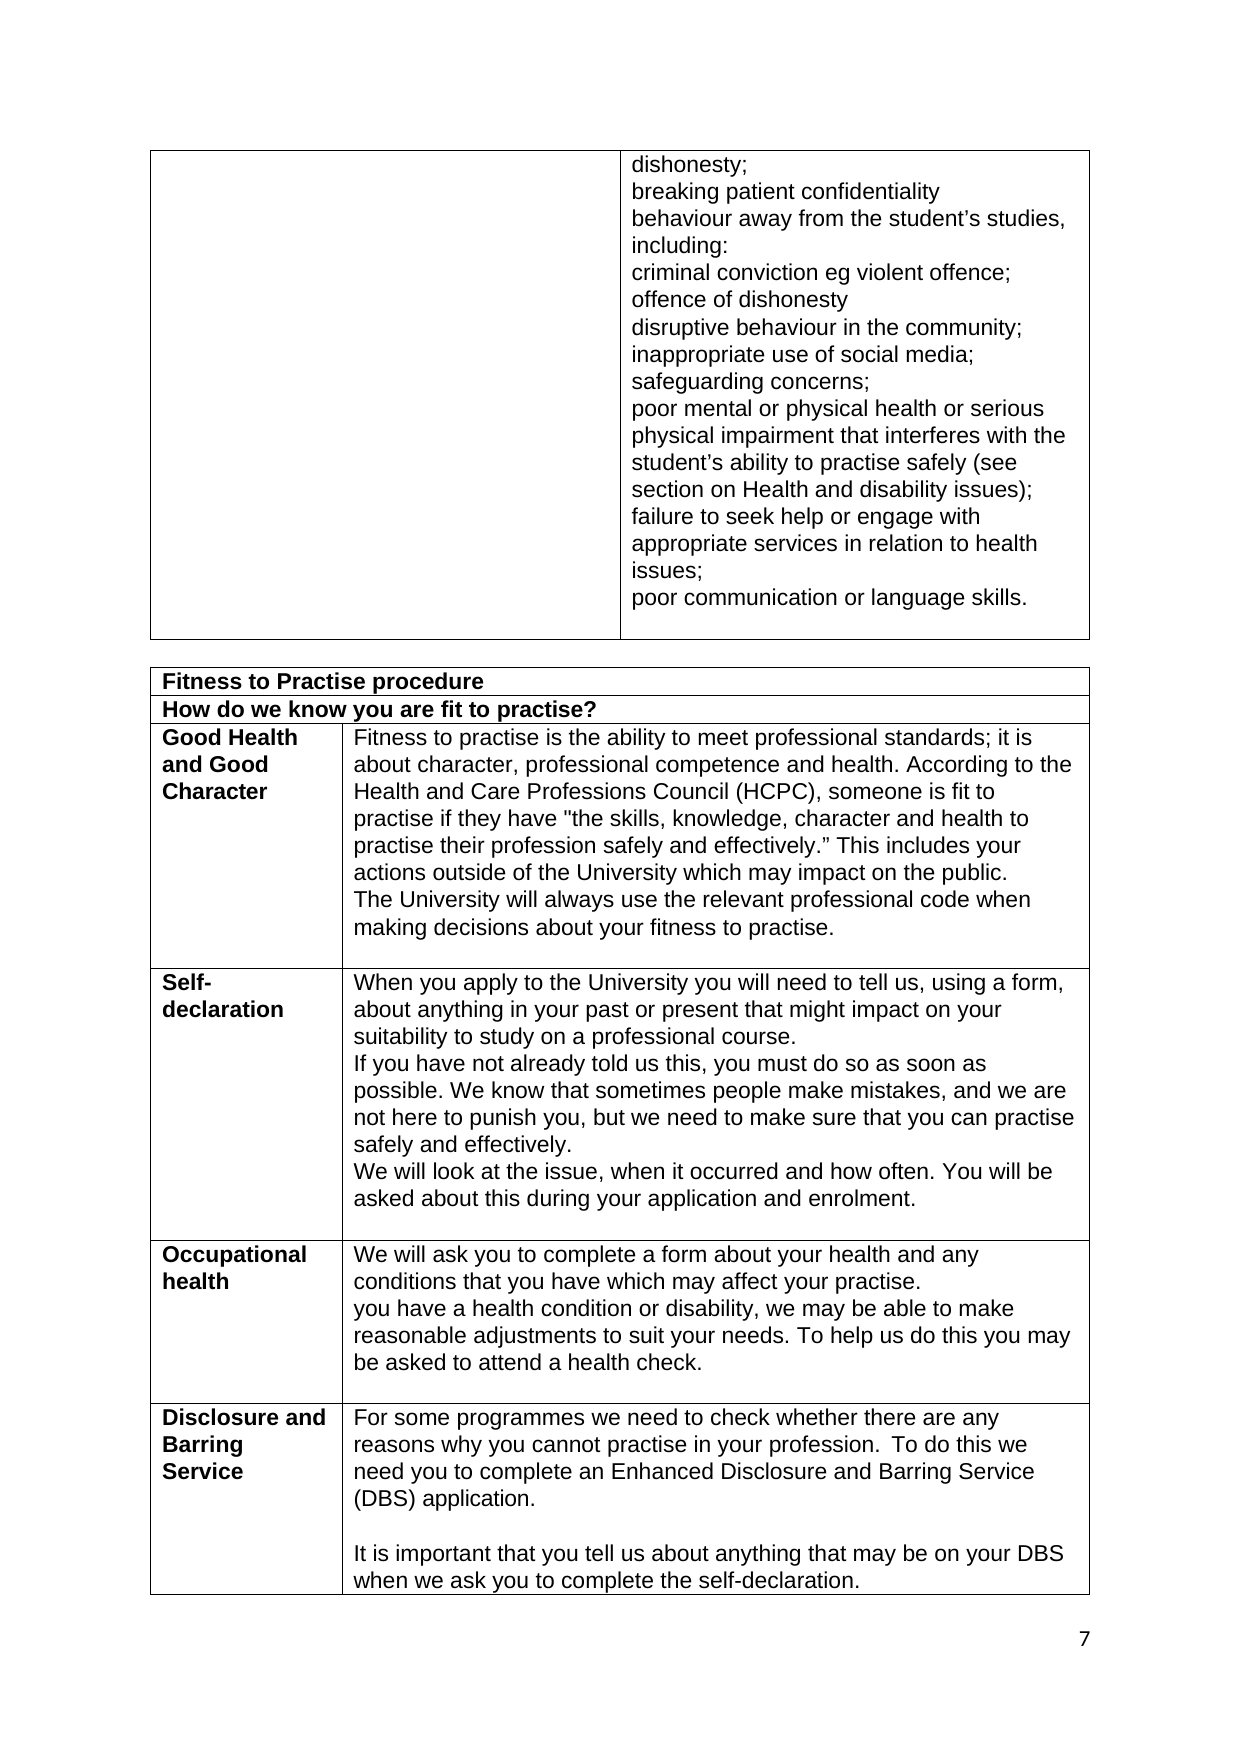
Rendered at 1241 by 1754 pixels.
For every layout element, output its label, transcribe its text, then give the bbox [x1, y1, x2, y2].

table_cell Self-declaration [151, 969, 342, 1239]
table_cell We will ask you to complete a form about your health and any conditions that you have which may affect your practise. you have a health condition or disability, we may be able to make reasonable adjustments to suit your needs. To help us do this you may be asked to attend a health check. [343, 1241, 1089, 1403]
table_header Fitness to Practise procedure [151, 668, 1089, 695]
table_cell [343, 1404, 1089, 1594]
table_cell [151, 1404, 342, 1594]
table_cell How do we know you are fit to practise? [151, 696, 1089, 723]
table_cell Fitness to practise is the ability to meet professional standards; it is about character, professional competence and health. According to the Health and Care Professions Council (HCPC), someone is fit to practise if they have "the skills, knowledge, character and health to practise their profession safely and effectively.” This includes your actions outside of the University which may impact on the public. The University will always use the relevant professional code when making decisions about your fitness to practise. [343, 724, 1089, 968]
table_cell When you apply to the University you will need to tell us, using a form, about anything in your past or present that might impact on your suitability to study on a professional course. If you have not already told us this, you must do so as soon as possible. We know that sometimes people make mistakes, and we are not here to punish you, but we need to make sure that you can practise safely and effectively. We will look at the issue, when it occurred and how often. You will be asked about this during your application and enrolment. [343, 969, 1089, 1239]
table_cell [621, 151, 1089, 638]
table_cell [151, 151, 620, 638]
table_cell Good Health and Good Character [151, 724, 342, 968]
table_cell Occupational health [151, 1241, 342, 1403]
